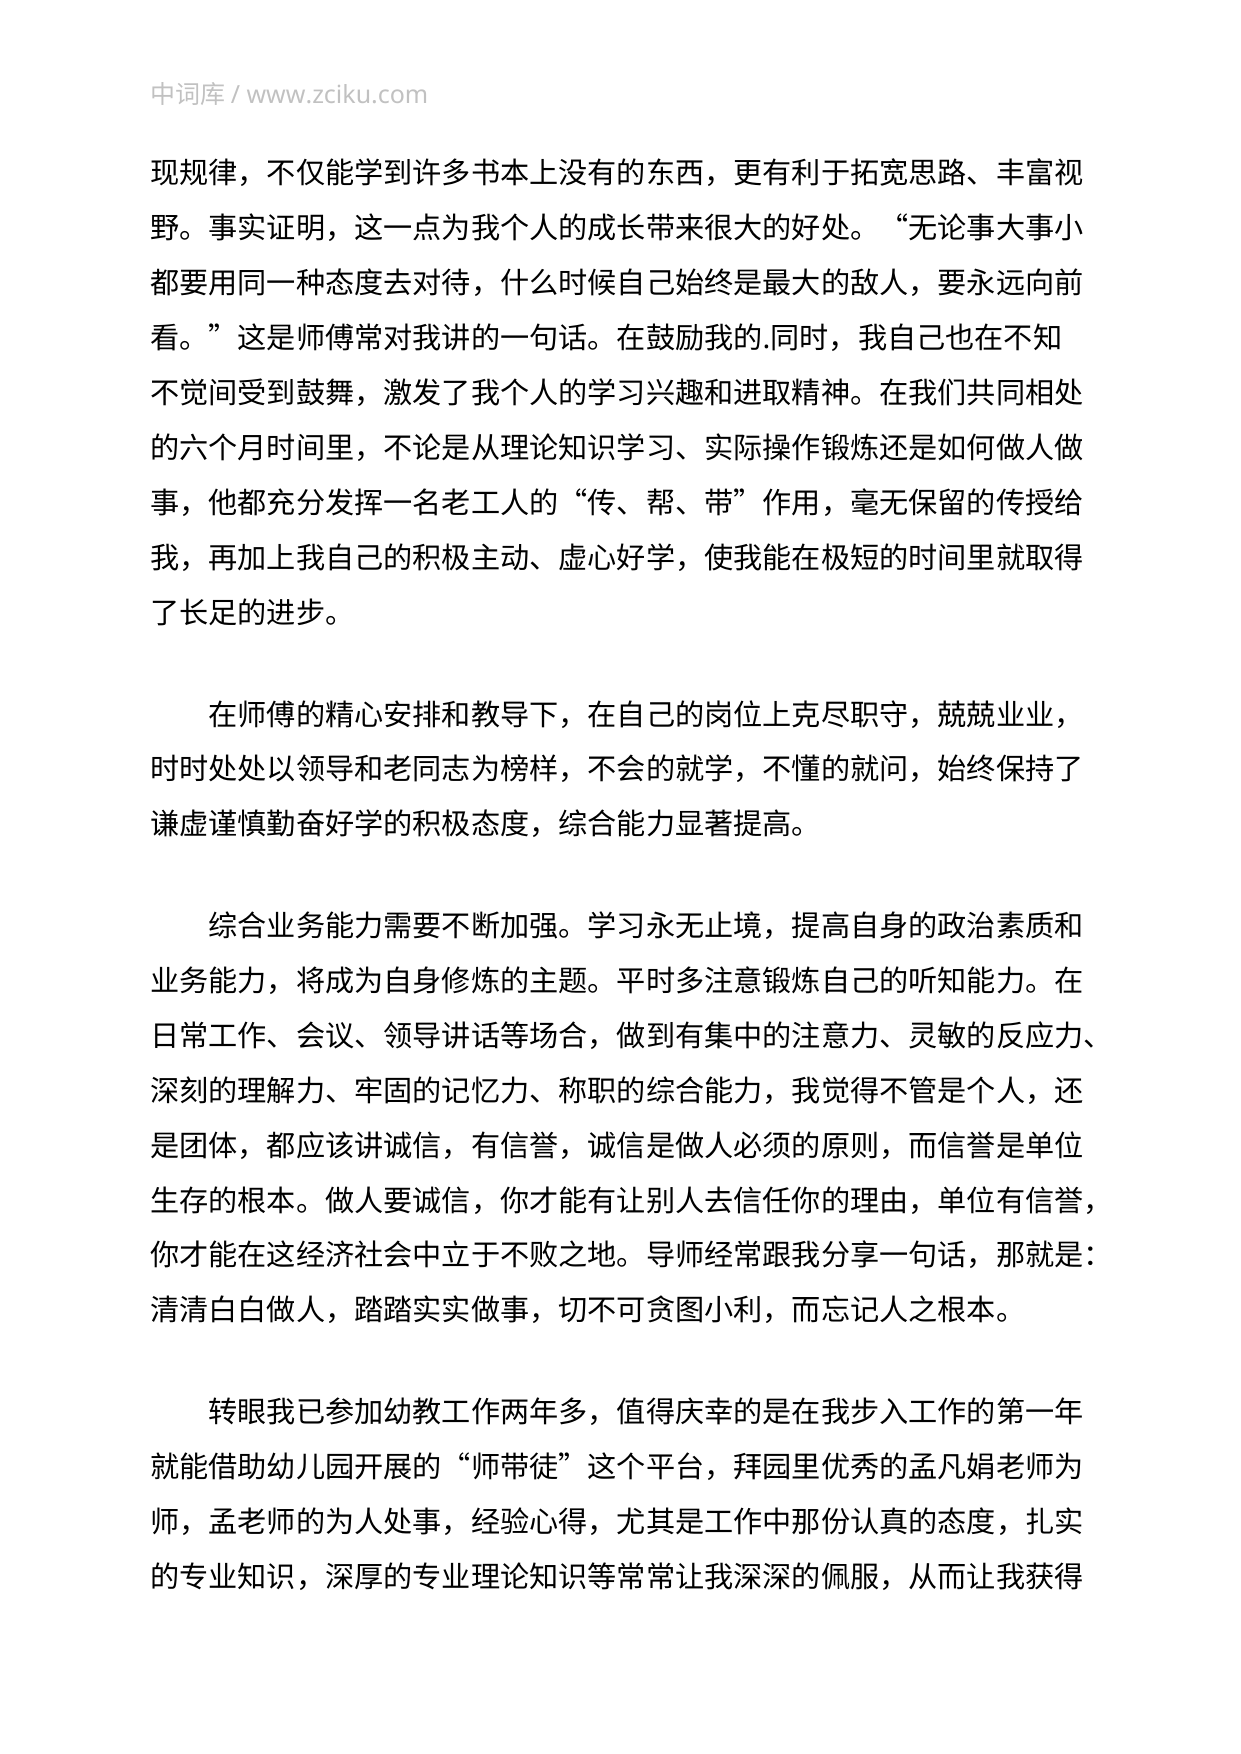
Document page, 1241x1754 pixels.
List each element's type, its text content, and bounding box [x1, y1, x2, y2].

text 在师傅的精心安排和教导下，在自己的岗位上克尽职守，兢兢业业，时时处处以领导和老同志为榜样，不会的就学，不懂的就问，始终保持了谦虚谨慎勤奋好学的积极态度，综合能力显著提高。 [150, 691, 1090, 843]
text 综合业务能力需要不断加强。学习永无止境，提高自身的政治素质和业务能力，将成为自身修炼的主题。平时多注意锻炼自己的听知能力。在日常工作、会议、领导讲话等场合，做到有集中的注意力、灵敏的反应力、深刻的理解力、牢固的记忆力、称职的综合能力，我觉得不管是个人，还是团体，都应该讲诚信，有信誉，诚信是做人必须的原则，而信誉是单位生存的根本。做人要诚信，你才能有让别人去信任你的理由，单位有信誉，你才能在这经济社会中立于不败之地。导师经常跟我分享一句话，那就是：清清白白做人，踏踏实实做事，切不可贪图小利，而忘记人之根本。 [150, 903, 1090, 1329]
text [150, 1389, 1090, 1596]
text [150, 150, 1090, 632]
